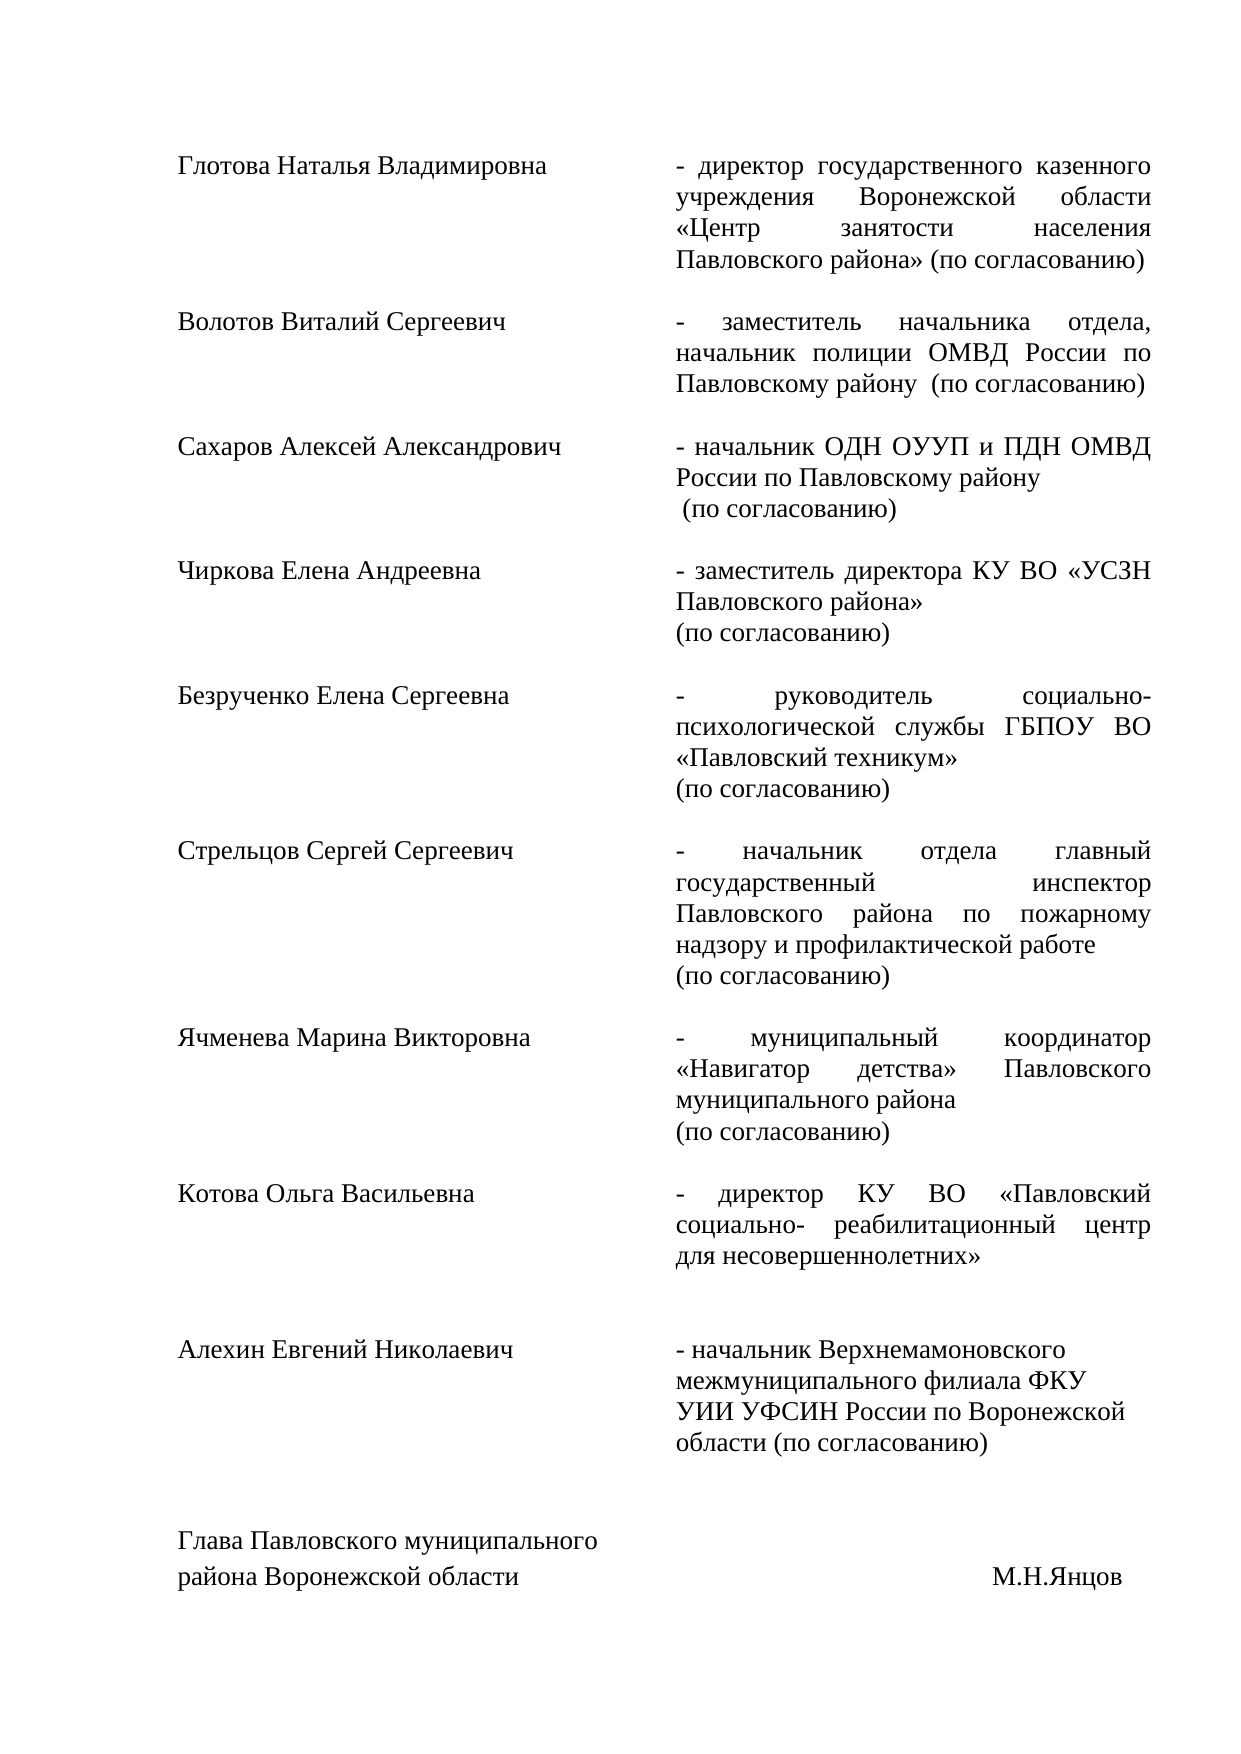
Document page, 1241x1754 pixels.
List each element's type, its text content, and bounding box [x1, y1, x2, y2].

table_cell Безрученко Елена Сергеевна [166, 679, 664, 834]
table_cell Волотов Виталий Сергеевич [166, 305, 664, 429]
table_cell - муниципальный координатор «Навигатор детства» Павловского муниципального района (по согласованию) [664, 1021, 1163, 1177]
table_cell Стрельцов Сергей Сергеевич [166, 835, 664, 1021]
table_cell - директор государственного казенного учреждения Воронежской области «Центр занятости населения Павловского района» (по согласованию) [664, 118, 1163, 305]
text района Воронежской области М.Н.Янцов [177, 1560, 1152, 1591]
table_cell - начальник отдела главный государственный инспектор Павловского района по пожарному надзору и профилактической работе (по согласованию) [664, 835, 1163, 1021]
table_cell Чиркова Елена Андреевна [166, 554, 664, 679]
table_cell Котова Ольга Васильевна [166, 1177, 664, 1333]
table_cell Ячменева Марина Викторовна [166, 1021, 664, 1177]
table_cell - заместитель директора КУ ВО «УСЗН Павловского района» (по согласованию) [664, 554, 1163, 679]
table_cell - директор КУ ВО «Павловский социально- реабилитационный центр для несовершеннолетних» [664, 1177, 1163, 1333]
table_cell - руководитель социально-психологической службы ГБПОУ ВО «Павловский техникум» (по согласованию) [664, 679, 1163, 834]
table_cell - заместитель начальника отдела, начальник полиции ОМВД России по Павловскому району (по согласованию) [664, 305, 1163, 429]
table_cell Сахаров Алексей Александрович [166, 430, 664, 554]
text Глава Павловского муниципального [177, 1524, 1152, 1555]
table_cell - начальник Верхнемамоновского межмуниципального филиала ФКУ УИИ УФСИН России по Воронежской области (по согласованию) [664, 1333, 1163, 1488]
table_cell Глотова Наталья Владимировна [166, 118, 664, 305]
table_cell - начальник ОДН ОУУП и ПДН ОМВД России по Павловскому району (по согласованию) [664, 430, 1163, 554]
table_cell Алехин Евгений Николаевич [166, 1333, 664, 1488]
